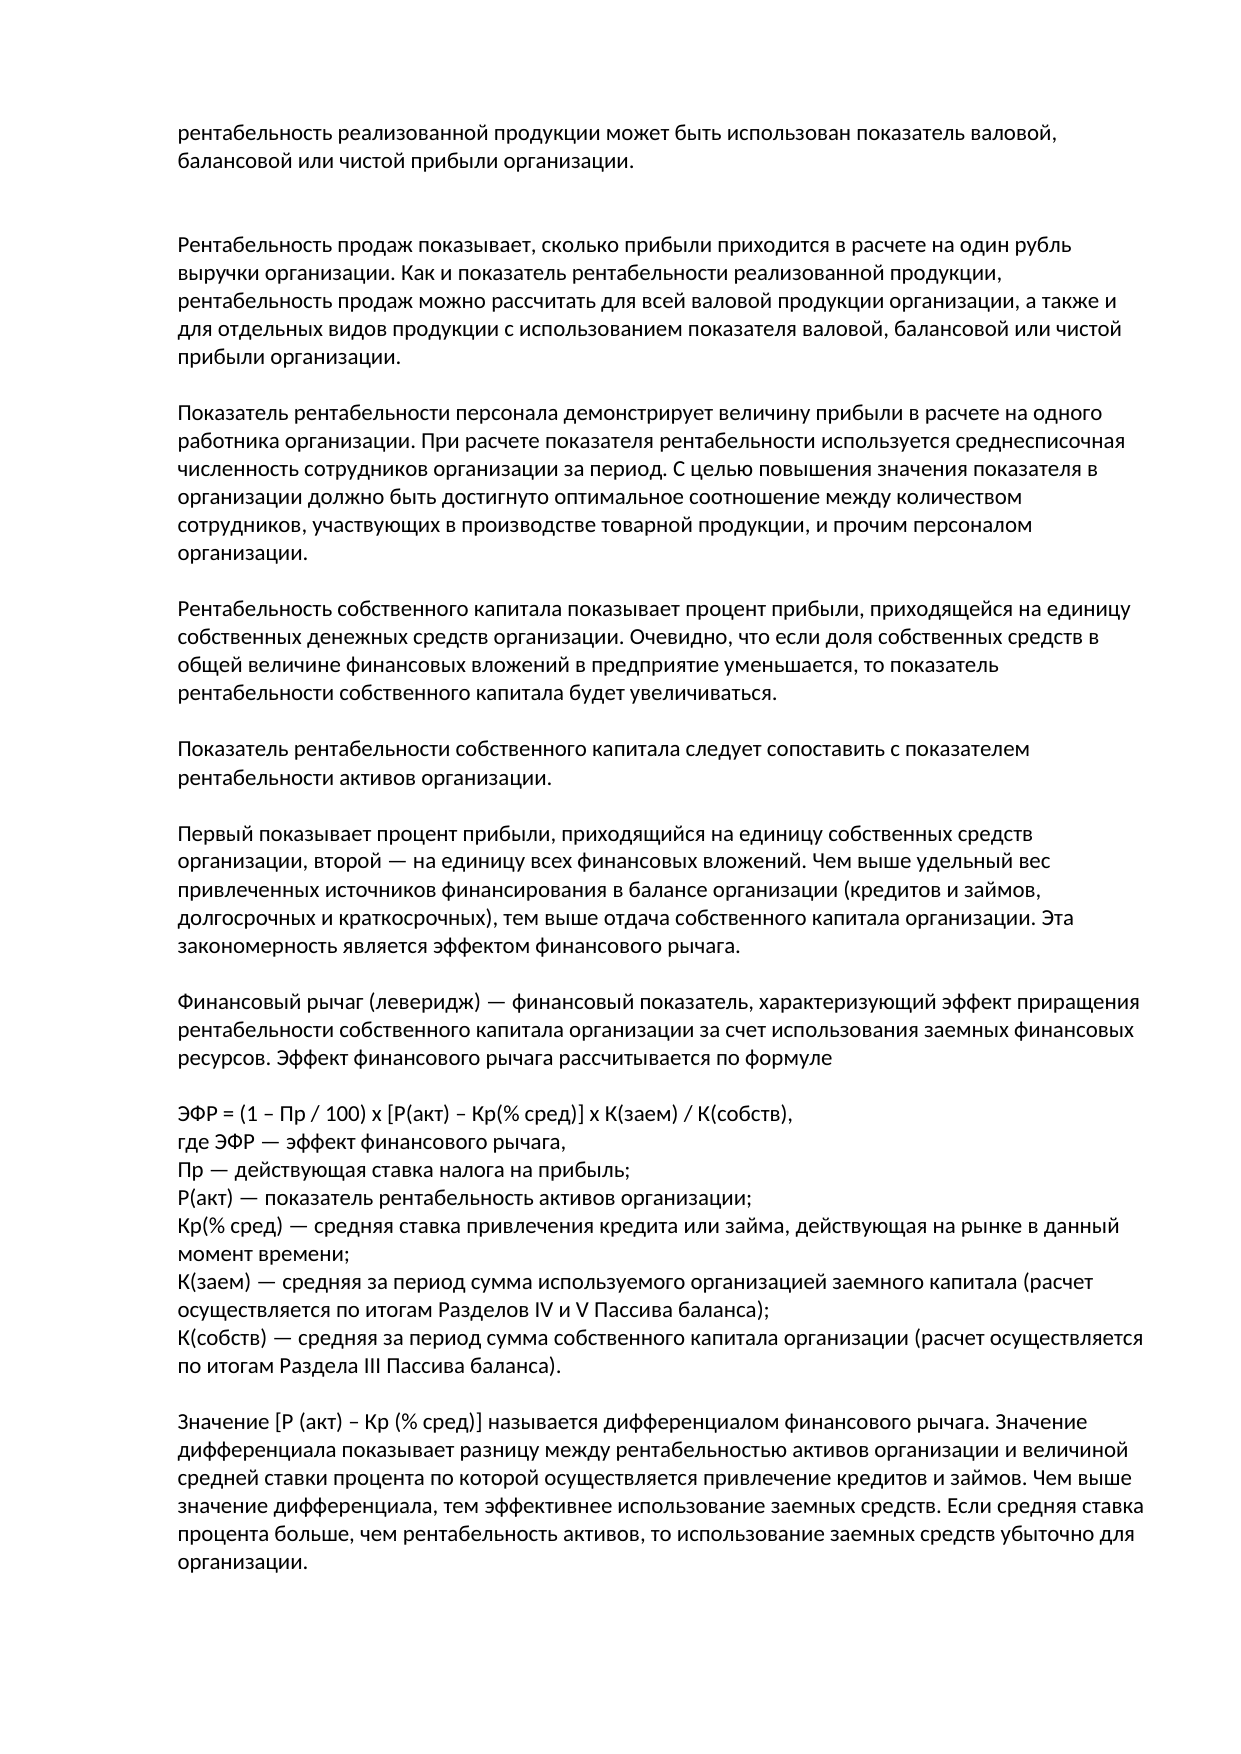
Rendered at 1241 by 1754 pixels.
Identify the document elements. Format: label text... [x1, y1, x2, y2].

text Финансовый рычаг (леверидж) — финансовый показатель, характеризующий эффект приращения рентабельности собственного капитала организации за счет использования заемных финансовых ресурсов. Эффект финансового рычага рассчитывается по формуле [177, 987, 1152, 1071]
text Р(акт) — показатель рентабельность активов организации; [177, 1183, 1152, 1211]
text ЭФР = (1 – Пр / 100) x [Р(акт) – Кр(% сред)] x К(заем) / К(собств), [177, 1099, 1152, 1127]
text Показатель рентабельности собственного капитала следует сопоставить с показателем рентабельности активов организации. [177, 734, 1152, 791]
text К(собств) — средняя за период сумма собственного капитала организации (расчет осуществляется по итогам Раздела III Пассива баланса). [177, 1323, 1152, 1379]
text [177, 118, 1152, 174]
text Кр(% сред) — средняя ставка привлечения кредита или займа, действующая на рынке в данный момент времени; [177, 1211, 1152, 1267]
text К(заем) — средняя за период сумма используемого организацией заемного капитала (расчет осуществляется по итогам Разделов IV и V Пассива баланса); [177, 1267, 1152, 1323]
text где ЭФР — эффект финансового рычага, [177, 1127, 1152, 1155]
text Пр — действующая ставка налога на прибыль; [177, 1155, 1152, 1183]
text Значение [Р (акт) – Кр (% сред)] называется дифференциалом финансового рычага. Значение дифференциала показывает разницу между рентабельностью активов организации и величиной средней ставки процента по которой осуществляется привлечение кредитов и займов. Чем выше значение дифференциала, тем эффективнее использование заемных средств. Если средняя ставка процента больше, чем рентабельность активов, то использование заемных средств убыточно для организации. [177, 1407, 1152, 1575]
text Рентабельность собственного капитала показывает процент прибыли, приходящейся на единицу собственных денежных средств организации. Очевидно, что если доля собственных средств в общей величине финансовых вложений в предприятие уменьшается, то показатель рентабельности собственного капитала будет увеличиваться. [177, 594, 1152, 707]
text Показатель рентабельности персонала демонстрирует величину прибыли в расчете на одного работника организации. При расчете показателя рентабельности используется среднесписочная численность сотрудников организации за период. С целью повышения значения показателя в организации должно быть достигнуто оптимальное соотношение между количеством сотрудников, участвующих в производстве товарной продукции, и прочим персоналом организации. [177, 398, 1152, 566]
text Первый показывает процент прибыли, приходящийся на единицу собственных средств организации, второй — на единицу всех финансовых вложений. Чем выше удельный вес привлеченных источников финансирования в балансе организации (кредитов и займов, долгосрочных и краткосрочных), тем выше отдача собственного капитала организации. Эта закономерность является эффектом финансового рычага. [177, 819, 1152, 959]
text Рентабельность продаж показывает, сколько прибыли приходится в расчете на один рубль выручки организации. Как и показатель рентабельности реализованной продукции, рентабельность продаж можно рассчитать для всей валовой продукции организации, а также и для отдельных видов продукции с использованием показателя валовой, балансовой или чистой прибыли организации. [177, 230, 1152, 370]
